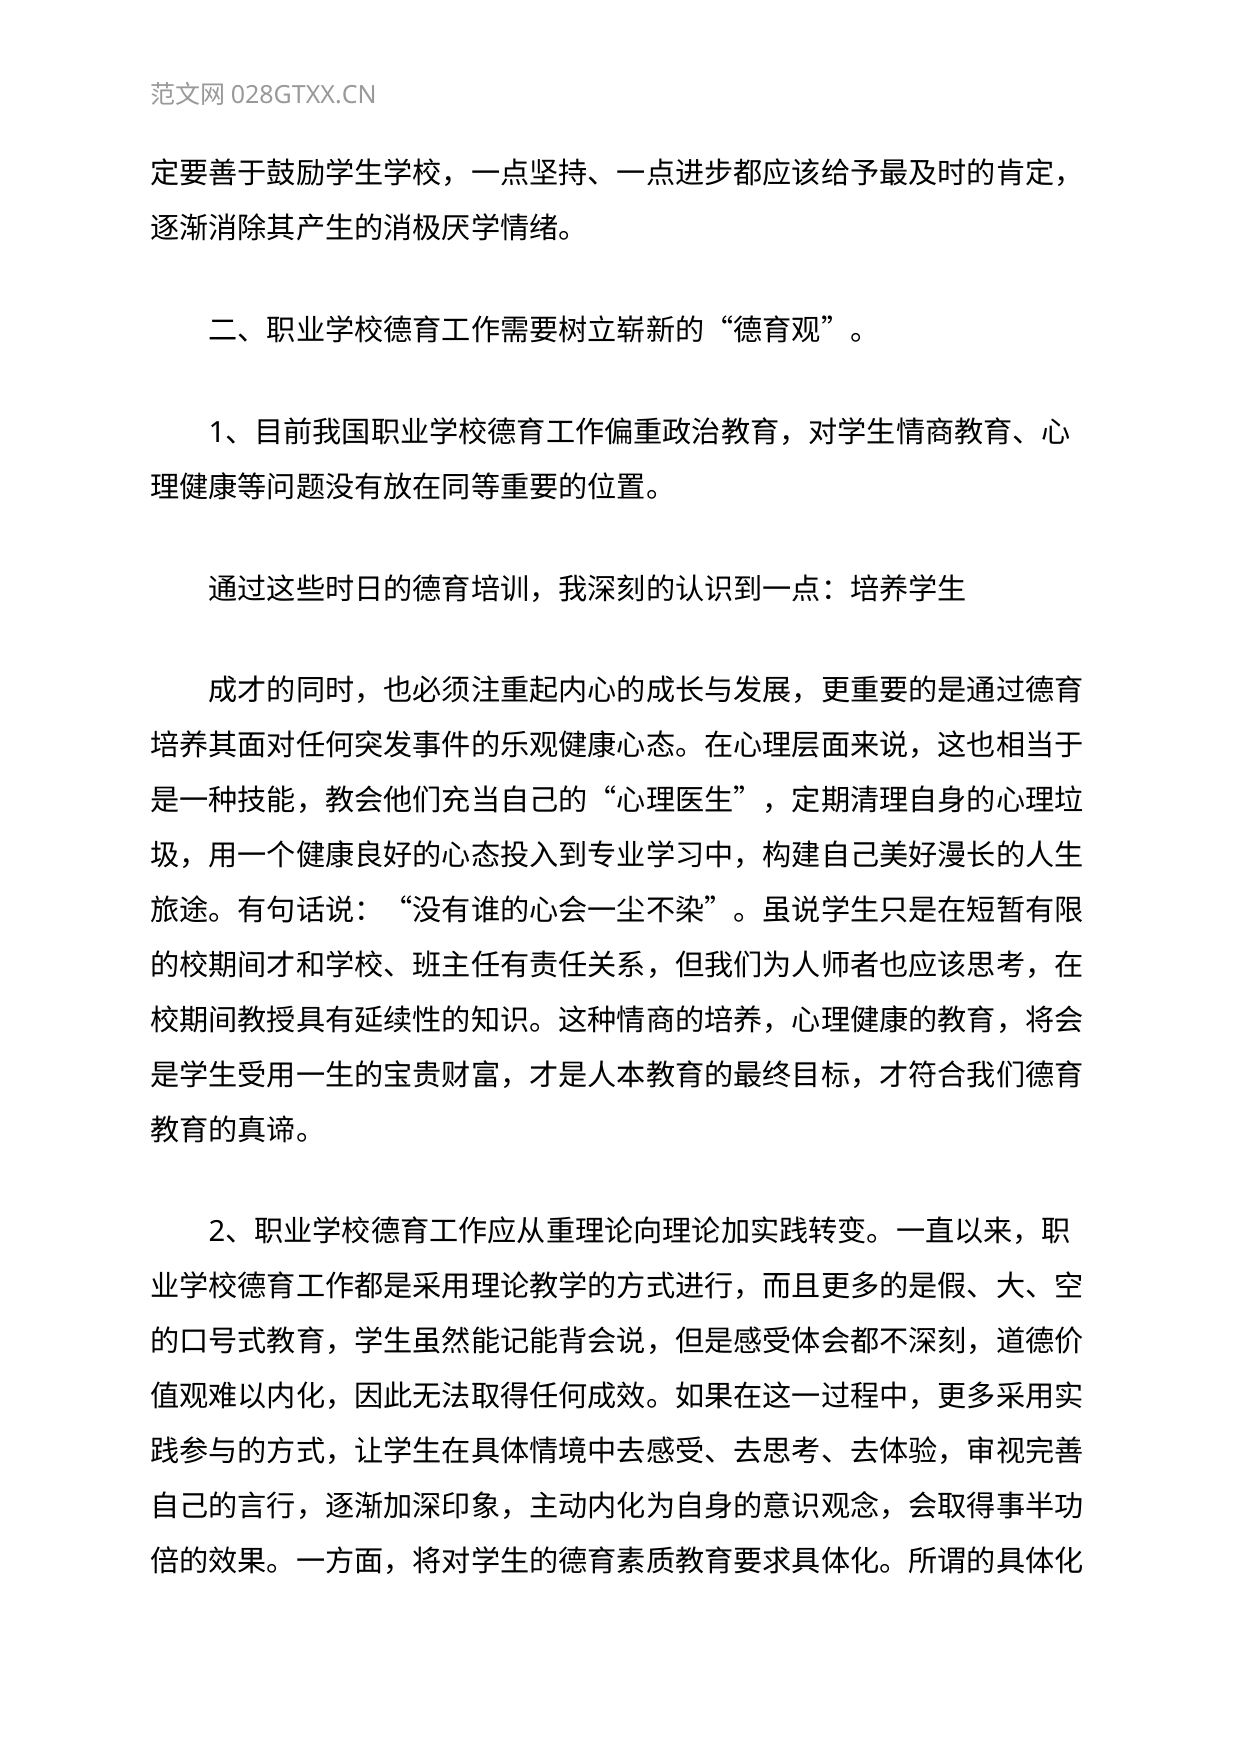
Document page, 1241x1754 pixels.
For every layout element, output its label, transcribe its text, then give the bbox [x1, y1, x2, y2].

text 成才的同时，也必须注重起内心的成长与发展，更重要的是通过德育培养其面对任何突发事件的乐观健康心态。在心理层面来说，这也相当于是一种技能，教会他们充当自己的“心理医生”，定期清理自身的心理垃圾，用一个健康良好的心态投入到专业学习中，构建自己美好漫长的人生旅途。有句话说：“没有谁的心会一尘不染”。虽说学生只是在短暂有限的校期间才和学校、班主任有责任关系，但我们为人师者也应该思考，在校期间教授具有延续性的知识。这种情商的培养，心理健康的教育，将会是学生受用一生的宝贵财富，才是人本教育的最终目标，才符合我们德育教育的真谛。 [150, 667, 1090, 1148]
text 通过这些时日的德育培训，我深刻的认识到一点：培养学生 [150, 565, 1090, 607]
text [150, 150, 1090, 247]
text 二、职业学校德育工作需要树立崭新的“德育观”。 [150, 307, 1090, 349]
text 1、目前我国职业学校德育工作偏重政治教育，对学生情商教育、心理健康等问题没有放在同等重要的位置。 [150, 408, 1090, 506]
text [150, 1208, 1090, 1580]
